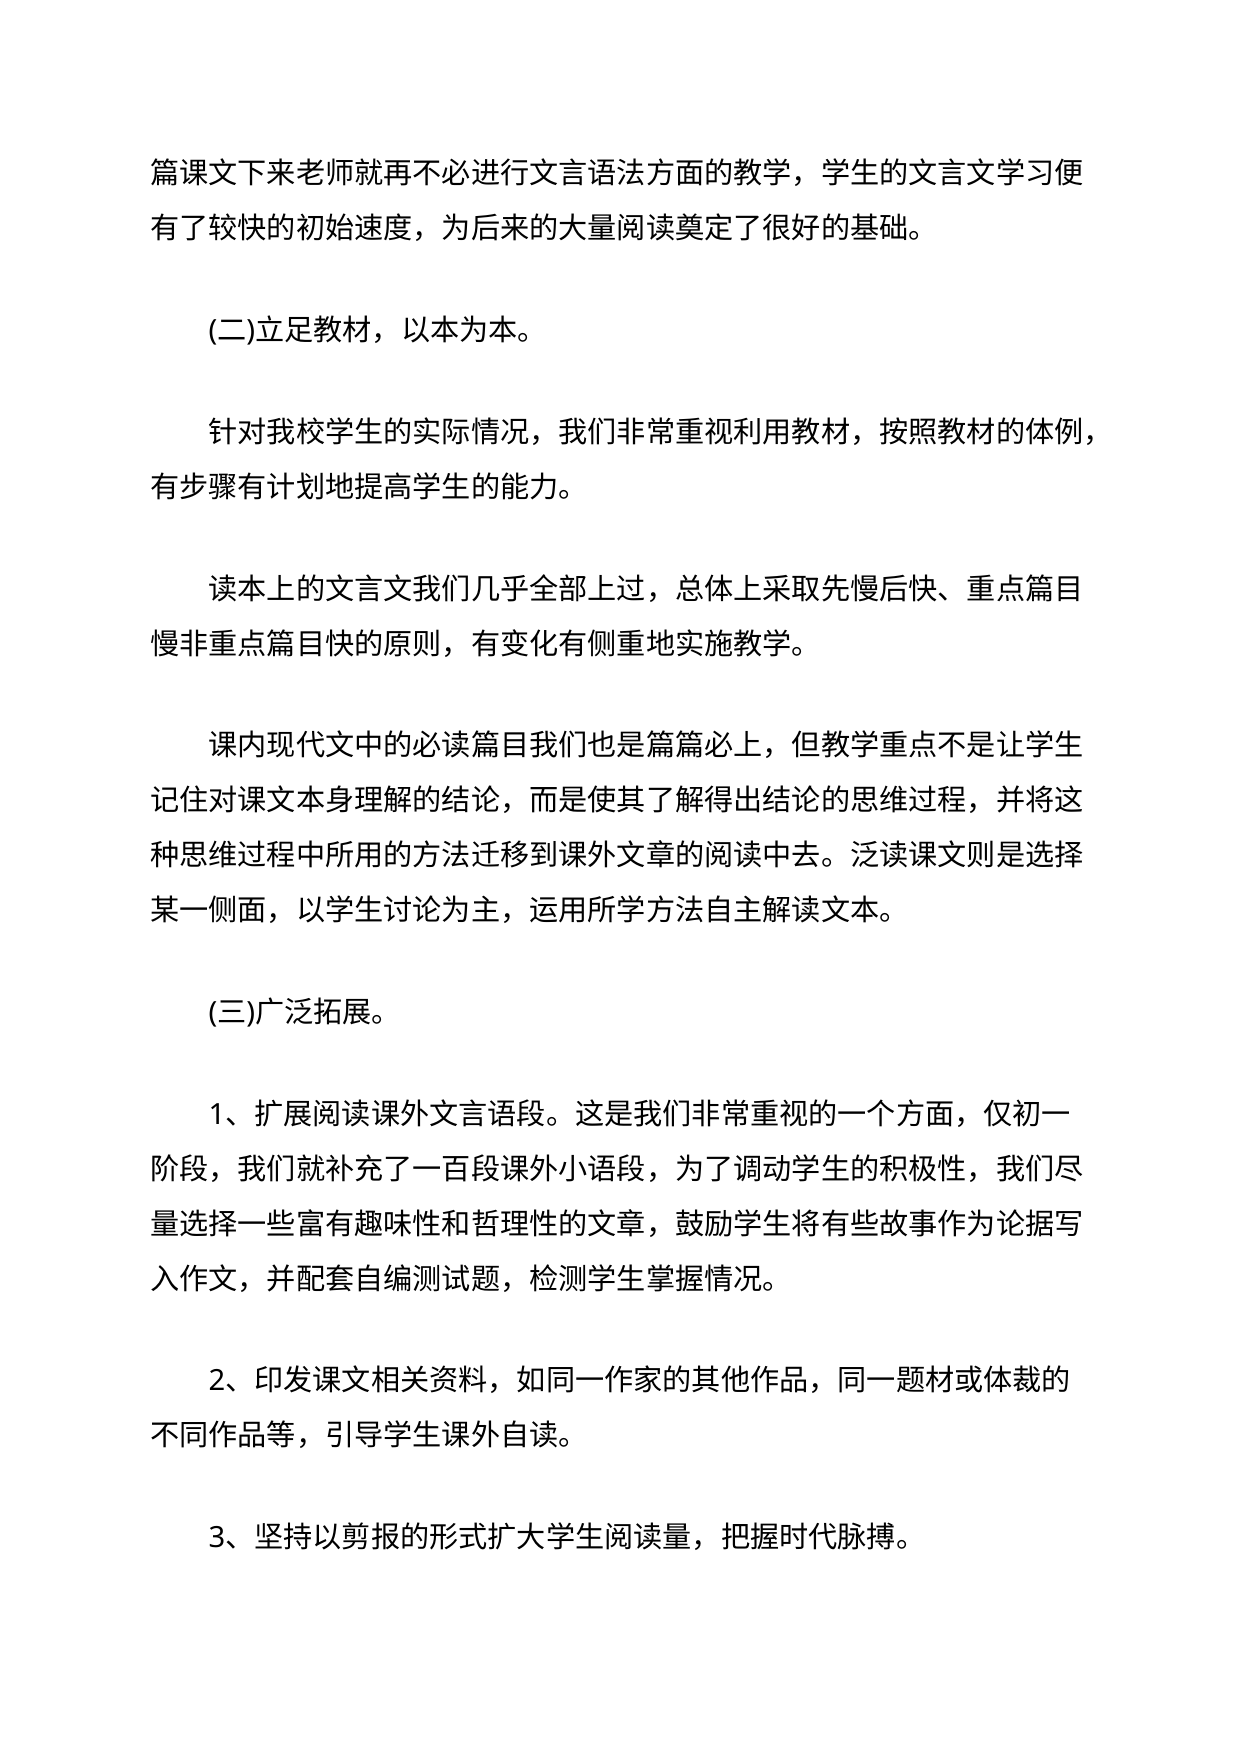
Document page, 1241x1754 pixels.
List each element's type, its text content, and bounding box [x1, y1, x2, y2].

text 读本上的文言文我们几乎全部上过，总体上采取先慢后快、重点篇目慢非重点篇目快的原则，有变化有侧重地实施教学。 [150, 565, 1090, 662]
text 2、印发课文相关资料，如同一作家的其他作品，同一题材或体裁的不同作品等，引导学生课外自读。 [150, 1357, 1090, 1454]
text (二)立足教材，以本为本。 [150, 307, 1090, 349]
text 3、坚持以剪报的形式扩大学生阅读量，把握时代脉搏。 [150, 1514, 1090, 1556]
text 课内现代文中的必读篇目我们也是篇篇必上，但教学重点不是让学生记住对课文本身理解的结论，而是使其了解得出结论的思维过程，并将这种思维过程中所用的方法迁移到课外文章的阅读中去。泛读课文则是选择某一侧面，以学生讨论为主，运用所学方法自主解读文本。 [150, 722, 1090, 929]
text 针对我校学生的实际情况，我们非常重视利用教材，按照教材的体例，有步骤有计划地提高学生的能力。 [150, 409, 1090, 506]
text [150, 150, 1090, 247]
text (三)广泛拓展。 [150, 988, 1090, 1031]
text 1、扩展阅读课外文言语段。这是我们非常重视的一个方面，仅初一阶段，我们就补充了一百段课外小语段，为了调动学生的积极性，我们尽量选择一些富有趣味性和哲理性的文章，鼓励学生将有些故事作为论据写入作文，并配套自编测试题，检测学生掌握情况。 [150, 1090, 1090, 1297]
